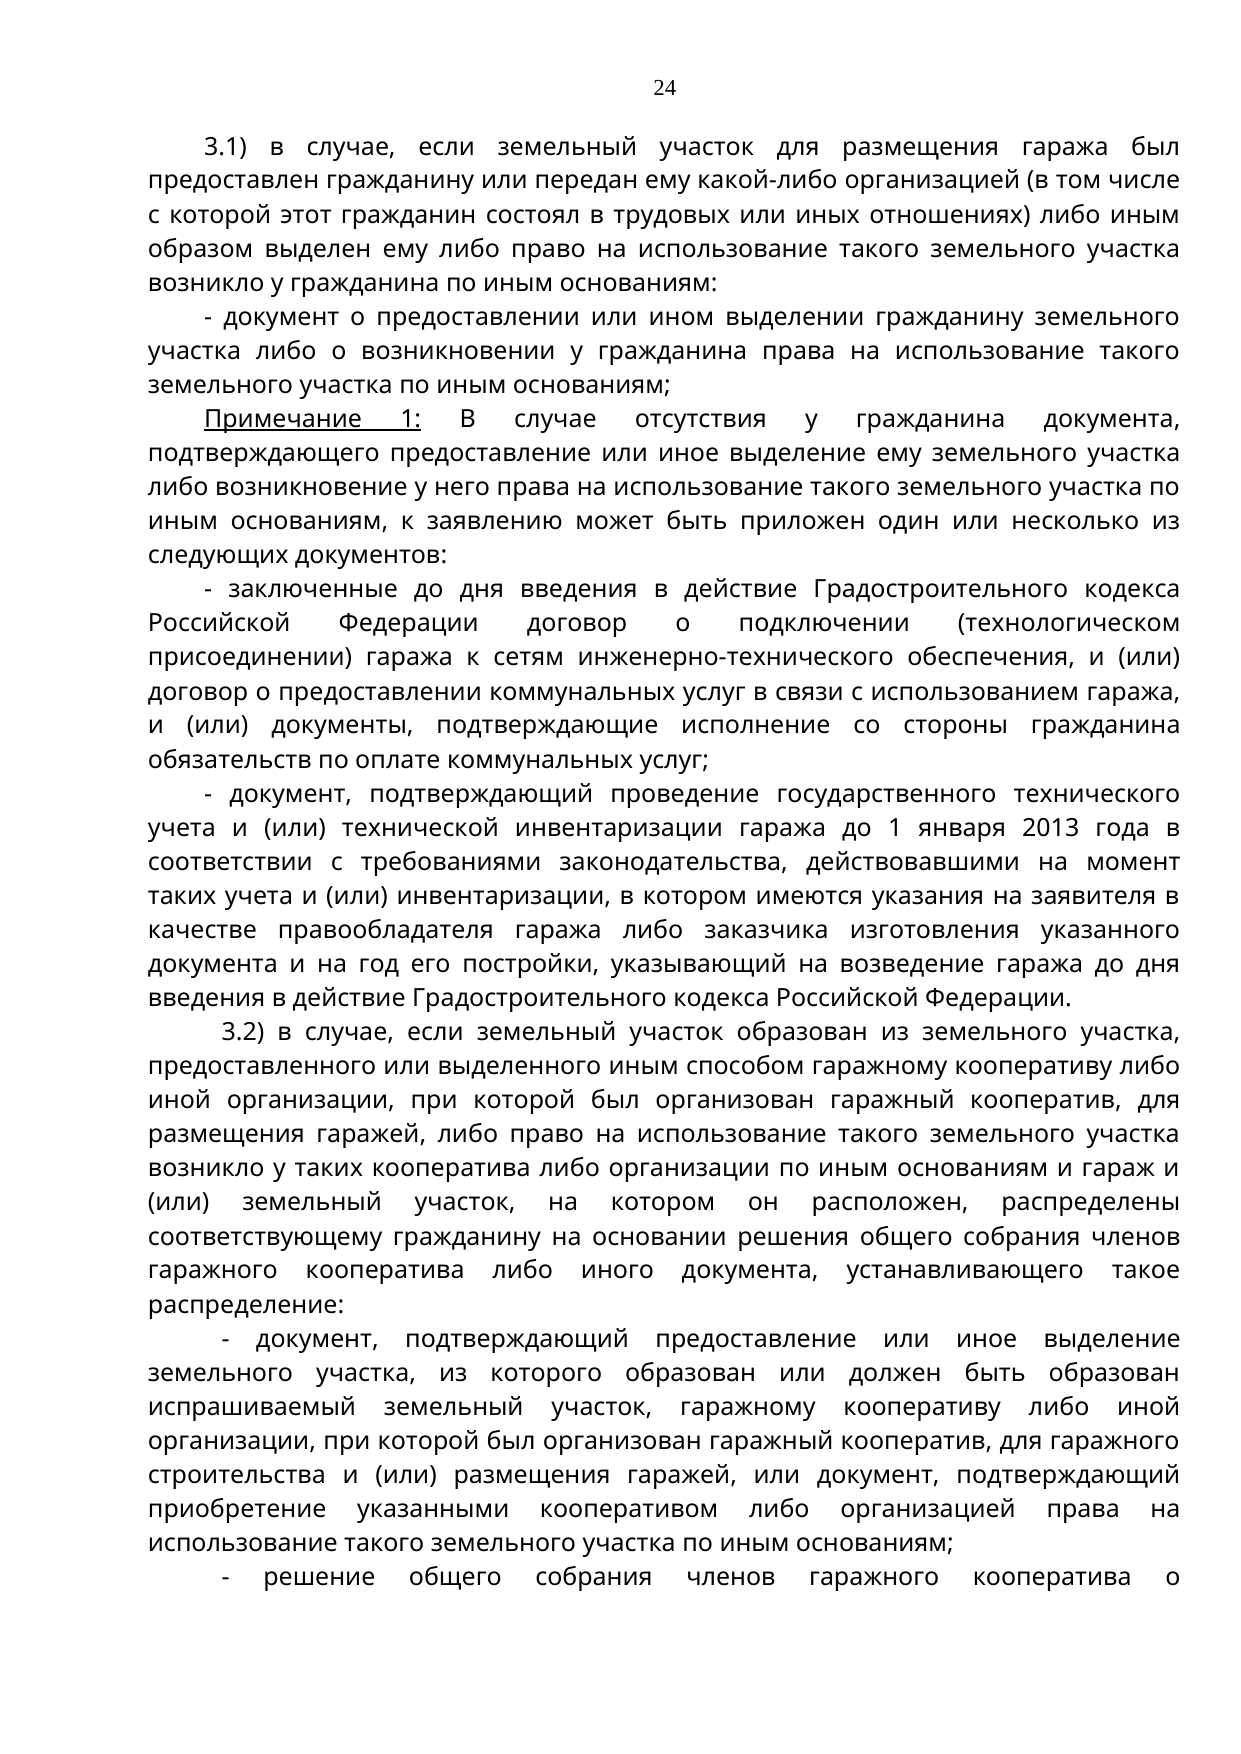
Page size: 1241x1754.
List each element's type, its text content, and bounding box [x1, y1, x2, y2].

text - документ о предоставлении или ином выделении гражданину земельного участка либо о возникновении у гражданина права на использование такого земельного участка по иным основаниям; [148, 298, 1181, 401]
text 3.1) в случае, если земельный участок для размещения гаража был предоставлен гражданину или передан ему какой-либо организацией (в том числе с которой этот гражданин состоял в трудовых или иных отношениях) либо иным образом выделен ему либо право на использование такого земельного участка возникло у гражданина по иным основаниям: [148, 128, 1181, 298]
text - заключенные до дня введения в действие Градостроительного кодекса Российской Федерации договор о подключении (технологическом присоединении) гаража к сетям инженерно-технического обеспечения, и (или) договор о предоставлении коммунальных услуг в связи с использованием гаража, и (или) документы, подтверждающие исполнение со стороны гражданина обязательств по оплате коммунальных услуг; [148, 571, 1181, 775]
text 3.2) в случае, если земельный участок образован из земельного участка, предоставленного или выделенного иным способом гаражному кооперативу либо иной организации, при которой был организован гаражный кооператив, для размещения гаражей, либо право на использование такого земельного участка возникло у таких кооператива либо организации по иным основаниям и гараж и (или) земельный участок, на котором он расположен, распределены соответствующему гражданину на основании решения общего собрания членов гаражного кооператива либо иного документа, устанавливающего такое распределение: [148, 1014, 1181, 1320]
text Примечание 1: В случае отсутствия у гражданина документа, подтверждающего предоставление или иное выделение ему земельного участка либо возникновение у него права на использование такого земельного участка по иным основаниям, к заявлению может быть приложен один или несколько из следующих документов: [148, 401, 1181, 571]
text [148, 1559, 1181, 1593]
text - документ, подтверждающий проведение государственного технического учета и (или) технической инвентаризации гаража до 1 января 2013 года в соответствии с требованиями законодательства, действовавшими на момент таких учета и (или) инвентаризации, в котором имеются указания на заявителя в качестве правообладателя гаража либо заказчика изготовления указанного документа и на год его постройки, указывающий на возведение гаража до дня введения в действие Градостроительного кодекса Российской Федерации. [148, 775, 1181, 1014]
text - документ, подтверждающий предоставление или иное выделение земельного участка, из которого образован или должен быть образован испрашиваемый земельный участок, гаражному кооперативу либо иной организации, при которой был организован гаражный кооператив, для гаражного строительства и (или) размещения гаражей, или документ, подтверждающий приобретение указанными кооперативом либо организацией права на использование такого земельного участка по иным основаниям; [148, 1320, 1181, 1559]
